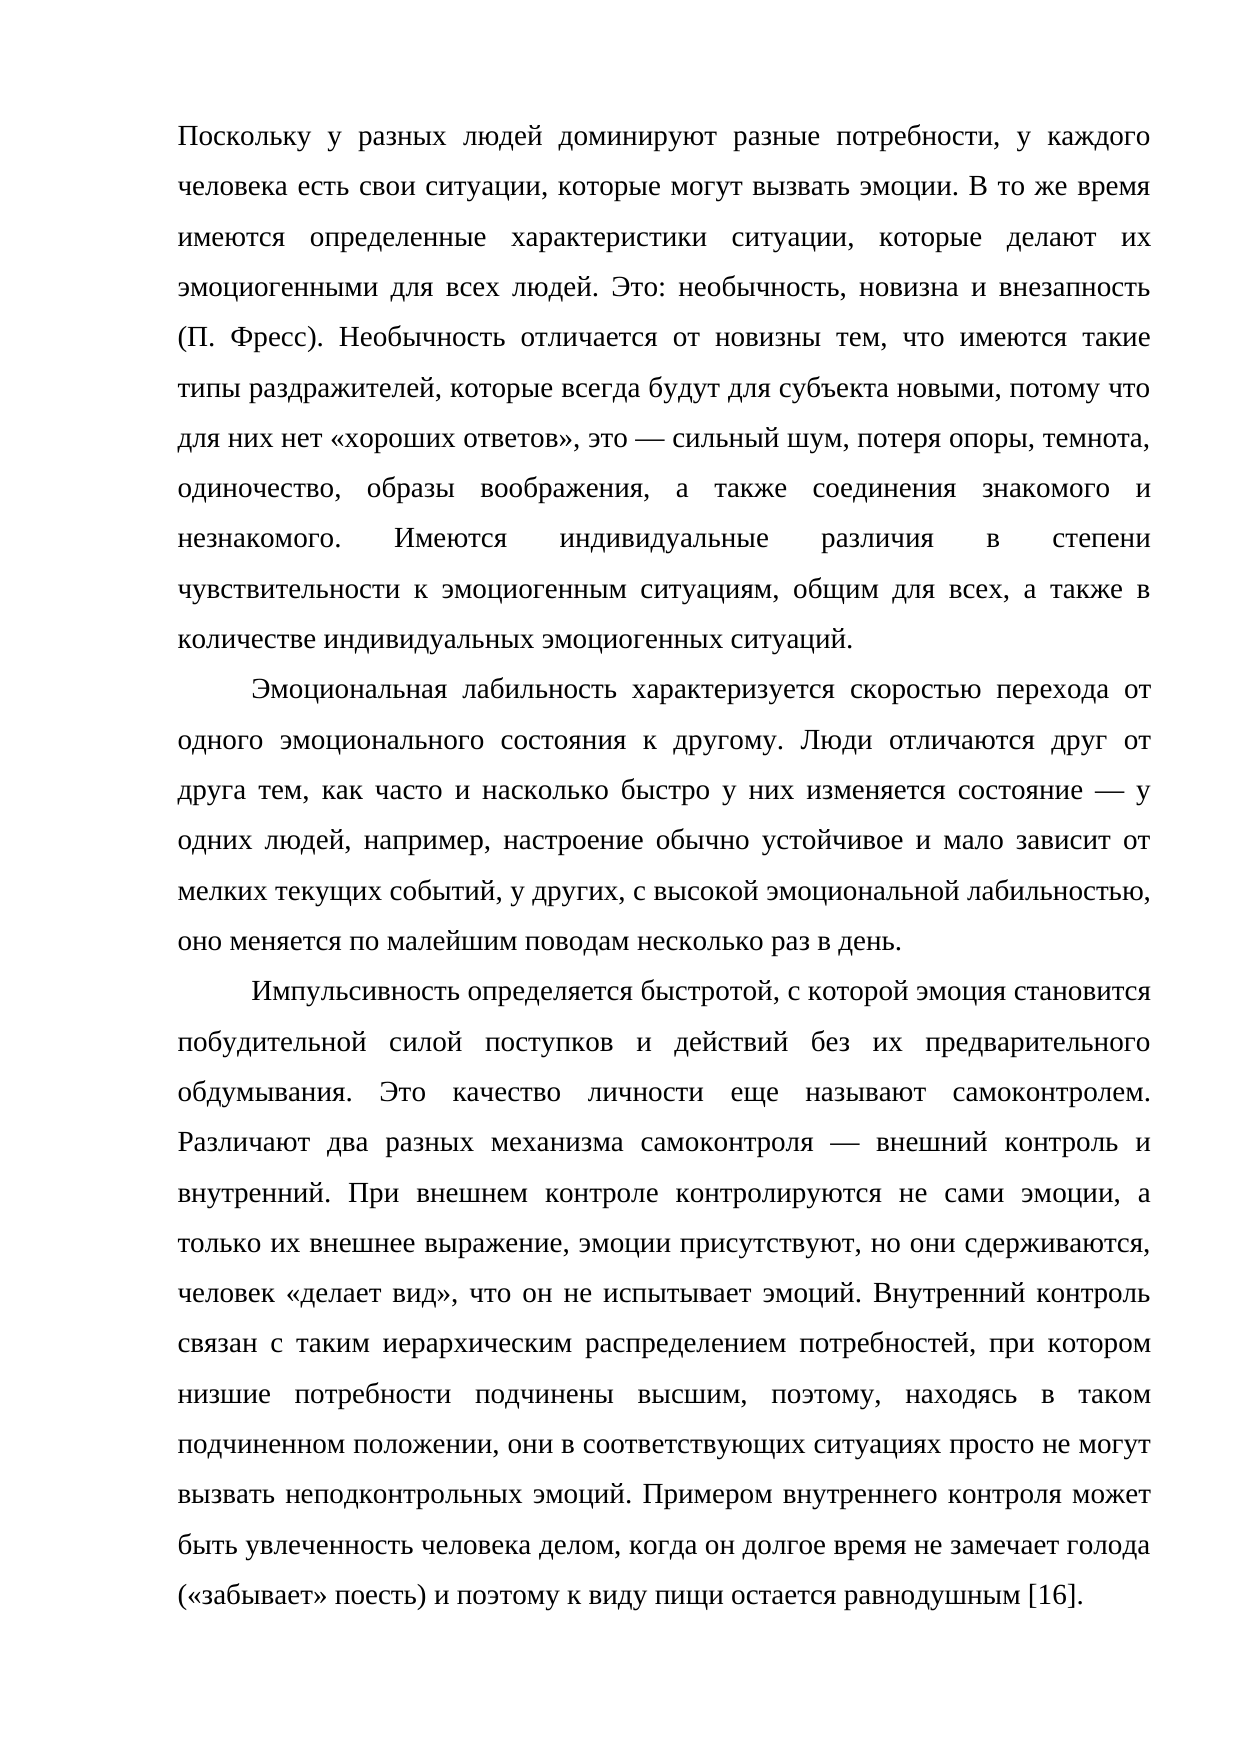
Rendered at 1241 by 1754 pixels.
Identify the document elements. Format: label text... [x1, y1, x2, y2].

text Эмоциональная лабильность характеризуется скоростью перехода от одного эмоционального состояния к другому. Люди отличаются друг от друга тем, как часто и насколько быстро у них изменяется состояние — у одних людей, например, настроение обычно устойчивое и мало зависит от мелких текущих событий, у других, с высокой эмоциональной лабильностью, оно меняется по малейшим поводам несколько раз в день. [177, 672, 1152, 957]
text Импульсивность определяется быстротой, с которой эмоция становится побудительной силой поступков и действий без их предварительного обдумывания. Это качество личности еще называют самоконтролем. Различают два разных механизма самоконтроля — внешний контроль и внутренний. При внешнем контроле контролируются не сами эмоции, а только их внешнее выражение, эмоции присутствуют, но они сдерживаются, человек «делает вид», что он не испытывает эмоций. Внутренний контроль связан с таким иерархическим распределением потребностей, при котором низшие потребности подчинены высшим, поэтому, находясь в таком подчиненном положении, они в соответствующих ситуациях просто не могут вызвать неподконтрольных эмоций. Примером внутреннего контроля может быть увлеченность человека делом, когда он долгое время не замечает голода («забывает» поесть) и поэтому к виду пищи остается равнодушным [16]. [177, 973, 1152, 1611]
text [177, 118, 1152, 655]
